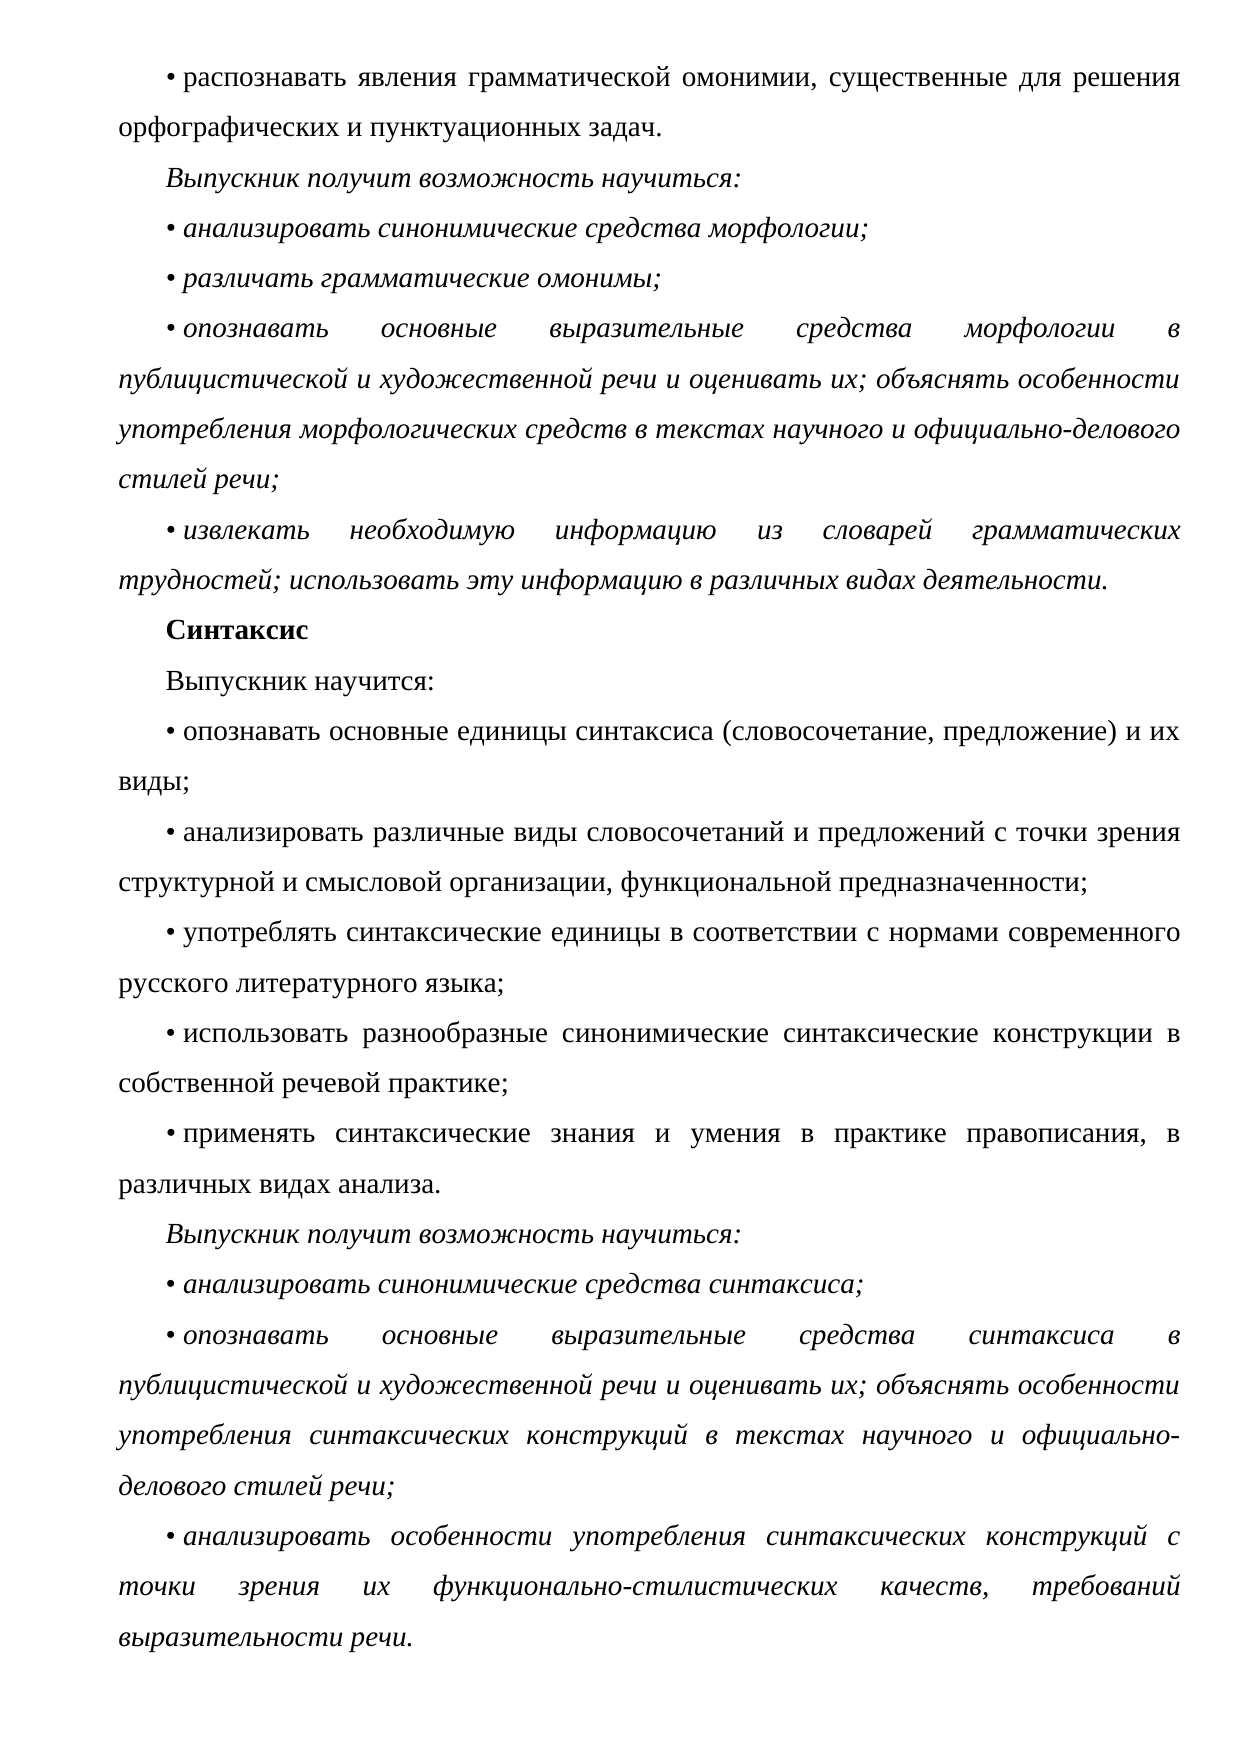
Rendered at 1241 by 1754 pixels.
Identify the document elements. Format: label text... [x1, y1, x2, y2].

text • извлекать необходимую информацию из словарей грамматических трудностей; использовать эту информацию в различных видах деятельности. [118, 512, 1181, 596]
text • различать грамматические омонимы; [118, 260, 1181, 294]
text • анализировать синонимические средства морфологии; [118, 210, 1181, 243]
text Выпускник получит возможность научиться: [118, 160, 1181, 193]
text • применять синтаксические знания и умения в практике правописания, в различных видах анализа. [118, 1116, 1181, 1199]
text • использовать разнообразные синонимические синтаксические конструкции в собственной речевой практике; [118, 1015, 1181, 1099]
text • анализировать различные виды словосочетаний и предложений с точки зрения структурной и смысловой организации, функциональной предназначенности; [118, 814, 1181, 898]
text • опознавать основные единицы синтаксиса (словосочетание, предложение) и их виды; [118, 713, 1181, 797]
text • анализировать особенности употребления синтаксических конструкций с точки зрения их функционально-стилистических качеств, требований выразительности речи. [118, 1518, 1181, 1652]
text • употреблять синтаксические единицы в соответствии с нормами современного русского литературного языка; [118, 914, 1181, 998]
text • опознавать основные выразительные средства морфологии в публицистической и художественной речи и оценивать их; объяснять особенности употребления морфологических средств в текстах научного и официально-делового стилей речи; [118, 311, 1181, 495]
text Синтаксис [118, 612, 1181, 646]
text • опознавать основные выразительные средства синтаксиса в публицистической и художественной речи и оценивать их; объяснять особенности употребления синтаксических конструкций в текстах научного и официально-делового стилей речи; [118, 1317, 1181, 1501]
text • анализировать синонимические средства синтаксиса; [118, 1267, 1181, 1300]
text Выпускник научится: [118, 663, 1181, 696]
text • распознавать явления грамматической омонимии, существенные для решения орфографических и пунктуационных задач. [118, 59, 1181, 143]
text Выпускник получит возможность научиться: [118, 1216, 1181, 1250]
